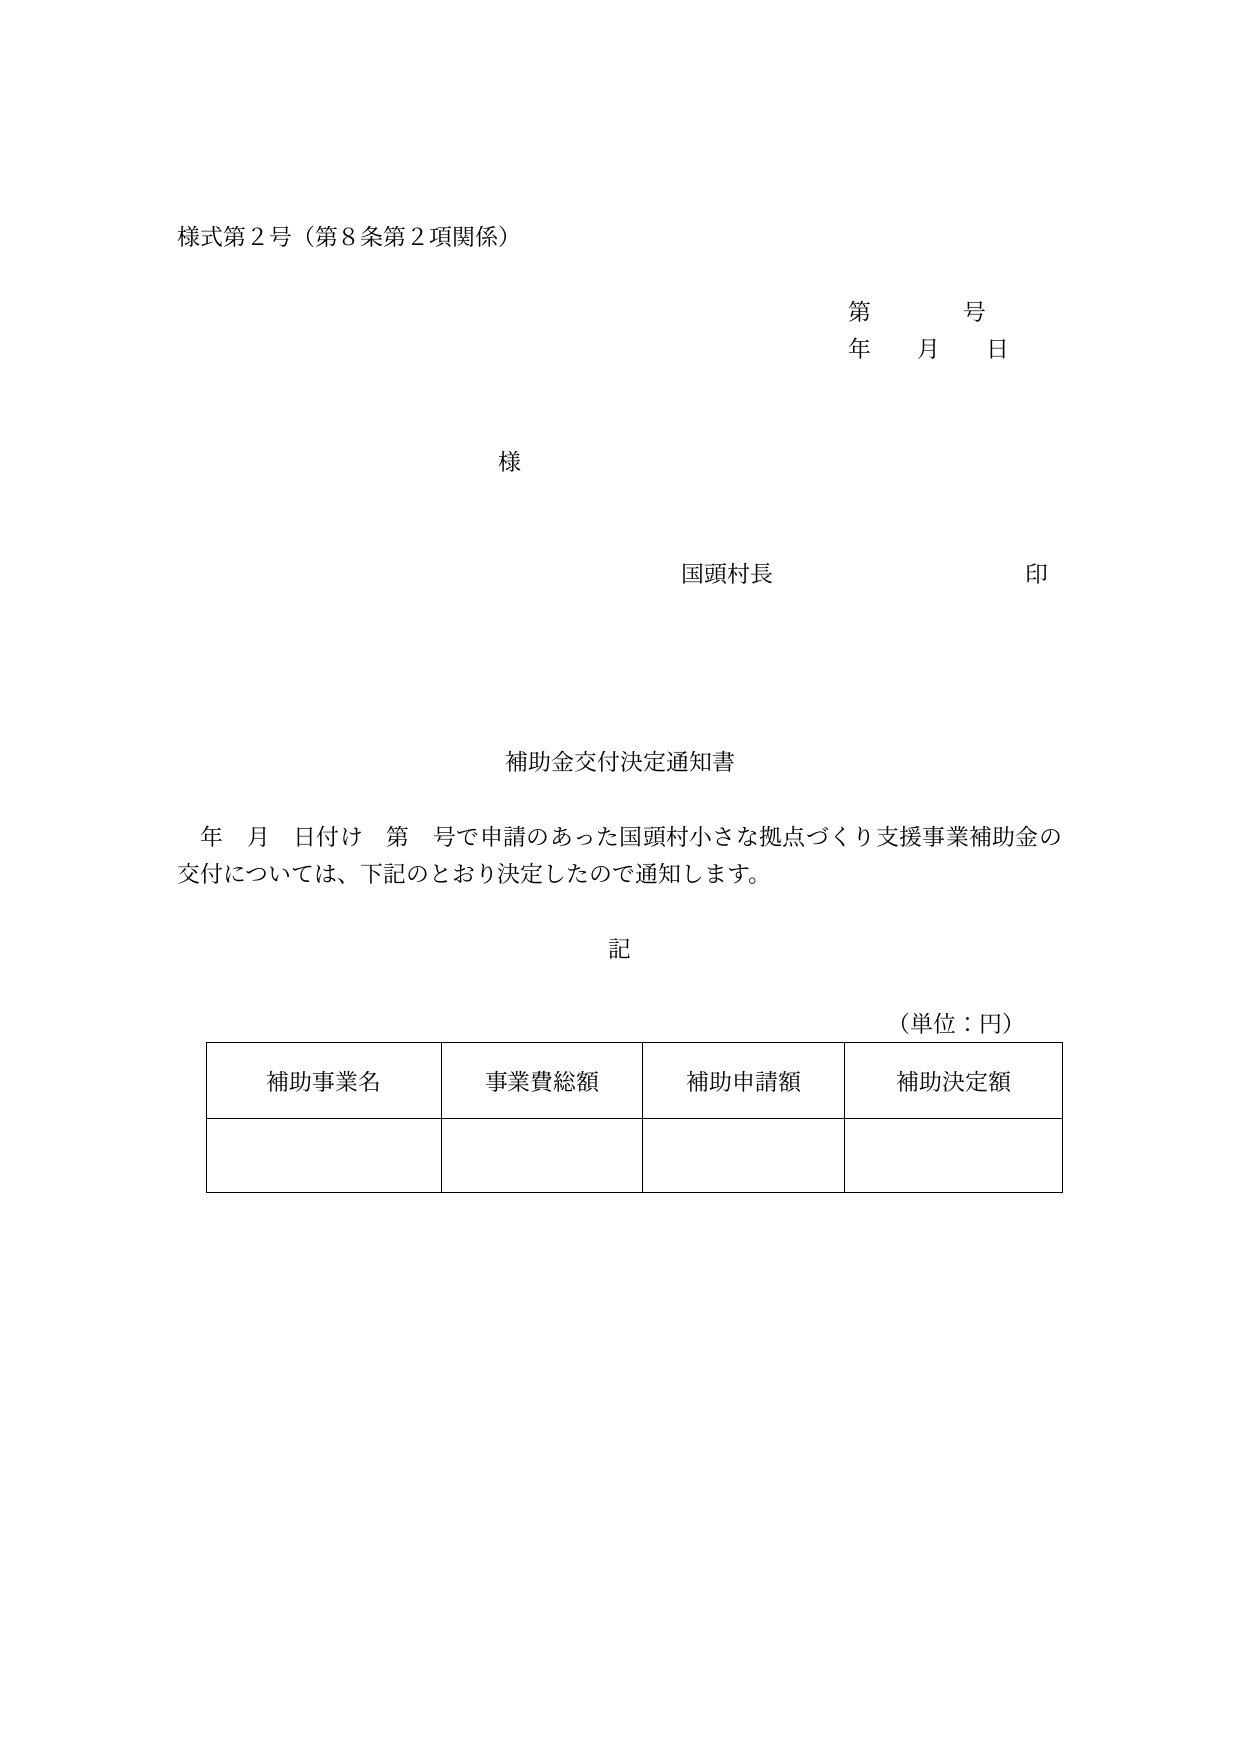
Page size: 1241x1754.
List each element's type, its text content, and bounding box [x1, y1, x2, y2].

table_header 補助事業名 [207, 1043, 441, 1118]
table_cell [845, 1119, 1062, 1192]
text 様 [177, 442, 1063, 479]
text 様式第２号（第８条第２項関係） [177, 217, 1063, 254]
table_header 補助決定額 [845, 1043, 1062, 1118]
table_cell [207, 1119, 441, 1192]
text 国頭村長 印 [177, 554, 1063, 592]
text 補助金交付決定通知書 [177, 742, 1063, 779]
table_cell [442, 1119, 642, 1192]
table_cell [643, 1119, 844, 1192]
subtitle 記 [177, 929, 1063, 967]
text （単位：円） [177, 1004, 1063, 1042]
table_header 補助申請額 [643, 1043, 844, 1118]
text 第 号 [177, 292, 1063, 329]
table_header 事業費総額 [442, 1043, 642, 1118]
text 年 月 日付け 第 号で申請のあった国頭村小さな拠点づくり支援事業補助金の交付については、下記のとおり決定したので通知します。 [177, 817, 1063, 892]
text 年 月 日 [177, 329, 1063, 367]
